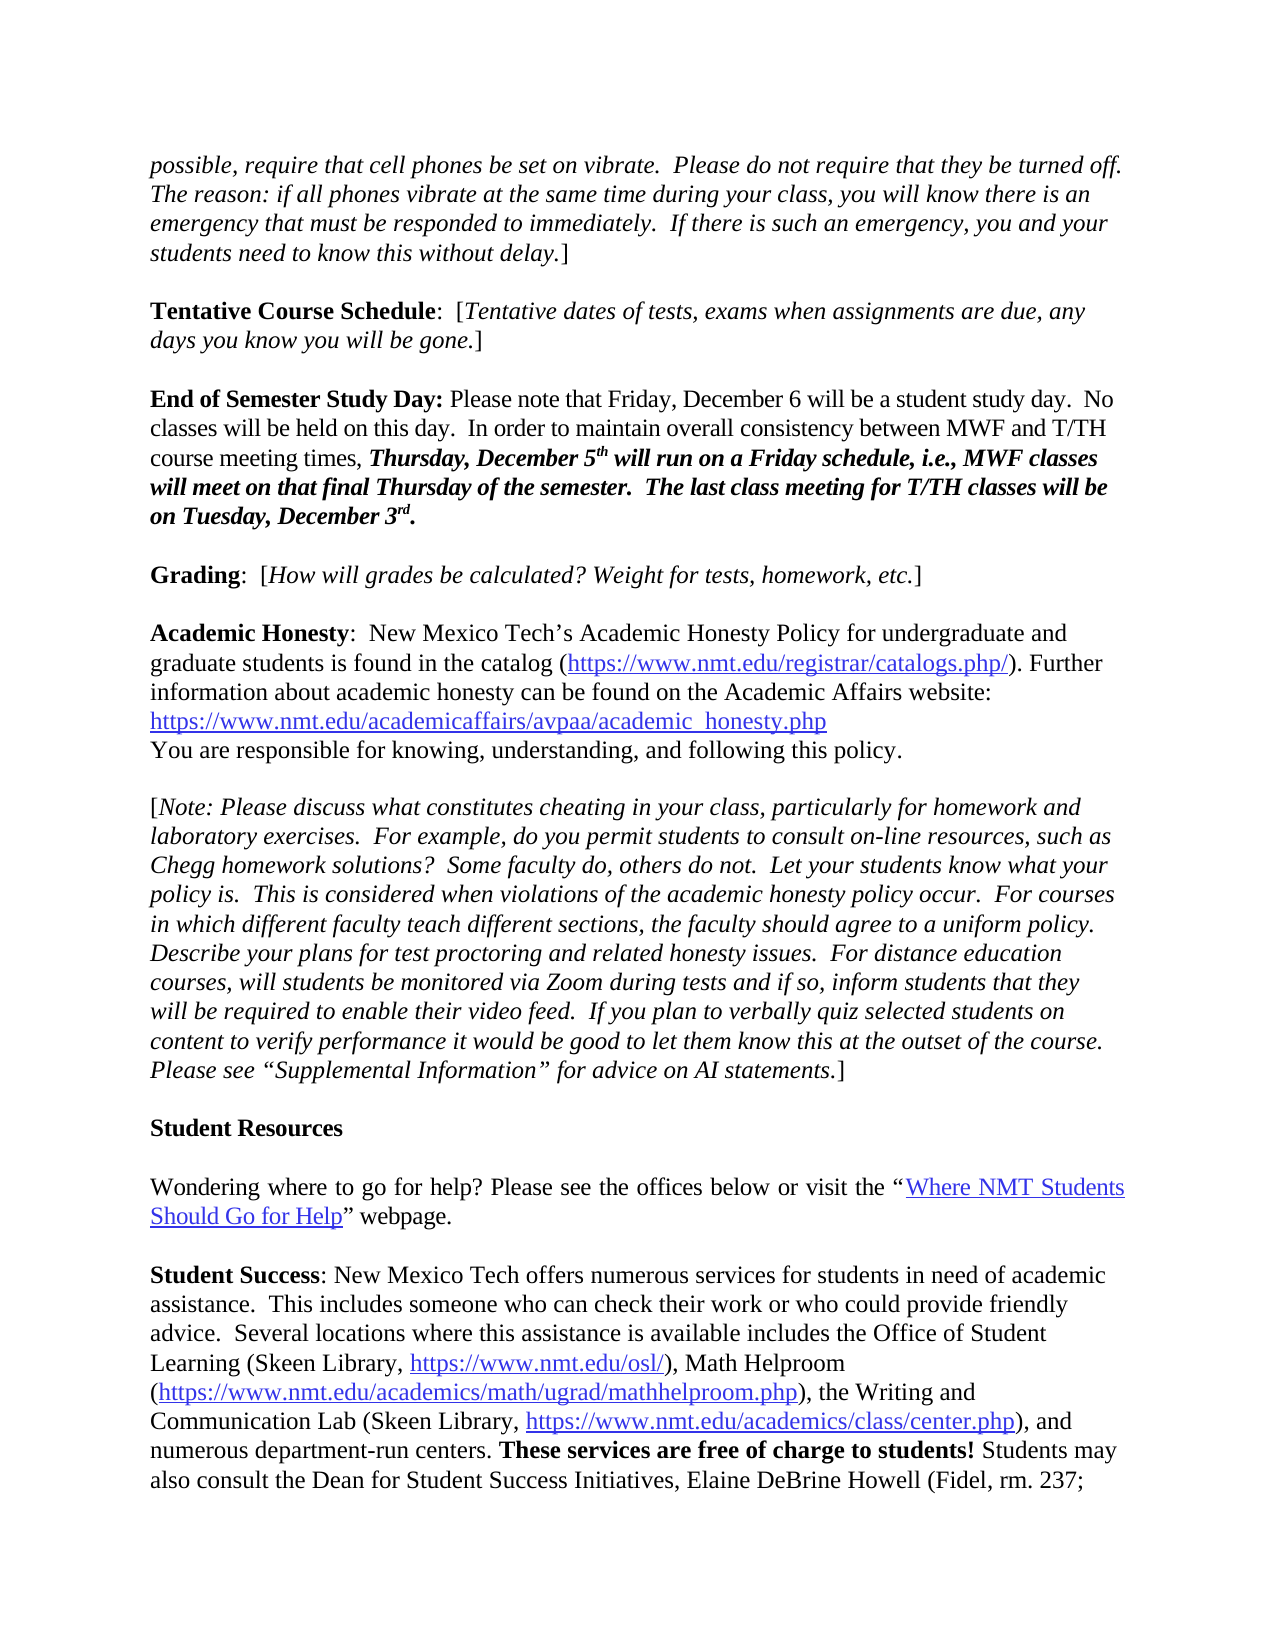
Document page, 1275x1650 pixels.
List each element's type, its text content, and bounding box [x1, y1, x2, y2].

text Student Resources [150, 1113, 1125, 1142]
text Tentative Course Schedule: [Tentative dates of tests, exams when assignments are due, any days you know you will be gone.] [150, 296, 1125, 354]
text You are responsible for knowing, understanding, and following this policy. [150, 735, 1125, 764]
text Grading: [How will grades be calculated? Weight for tests, homework, etc.] [150, 560, 1125, 588]
text Academic Honesty: New Mexico Tech’s Academic Honesty Policy for undergraduate and graduate students is found in the catalog (https://www.nmt.edu/registrar/catalogs.php/). Further information about academic honesty can be found on the Academic Affairs website: https://www.nmt.edu/academicaffairs/avpaa/academic_honesty.php [150, 618, 1125, 735]
text End of Semester Study Day: Please note that Friday, December 6 will be a student study day. No classes will be held on this day. In order to maintain overall consistency between MWF and T/TH course meeting times, Thursday, December 5th will run on a Friday schedule, i.e., MWF classes will meet on that final Thursday of the semester. The last class meeting for T/TH classes will be on Tuesday, December 3rd. [150, 384, 1125, 530]
text Wondering where to go for help? Please see the offices below or visit the “Where NMT Students Should Go for Help” webpage. [150, 1172, 1125, 1230]
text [150, 1260, 1125, 1493]
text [150, 150, 1125, 267]
text [Note: Please discuss what constitutes cheating in your class, particularly for homework and laboratory exercises. For example, do you permit students to consult on-line resources, such as Chegg homework solutions? Some faculty do, others do not. Let your students know what your policy is. This is considered when violations of the academic honesty policy occur. For courses in which different faculty teach different sections, the faculty should agree to a uniform policy. Describe your plans for test proctoring and related honesty issues. For distance education courses, will students be monitored via Zoom during tests and if so, inform students that they will be required to enable their video feed. If you plan to verbally quiz selected students on content to verify performance it would be good to let them know this at the outset of the course. Please see “Supplemental Information” for advice on AI statements.] [150, 792, 1125, 1084]
